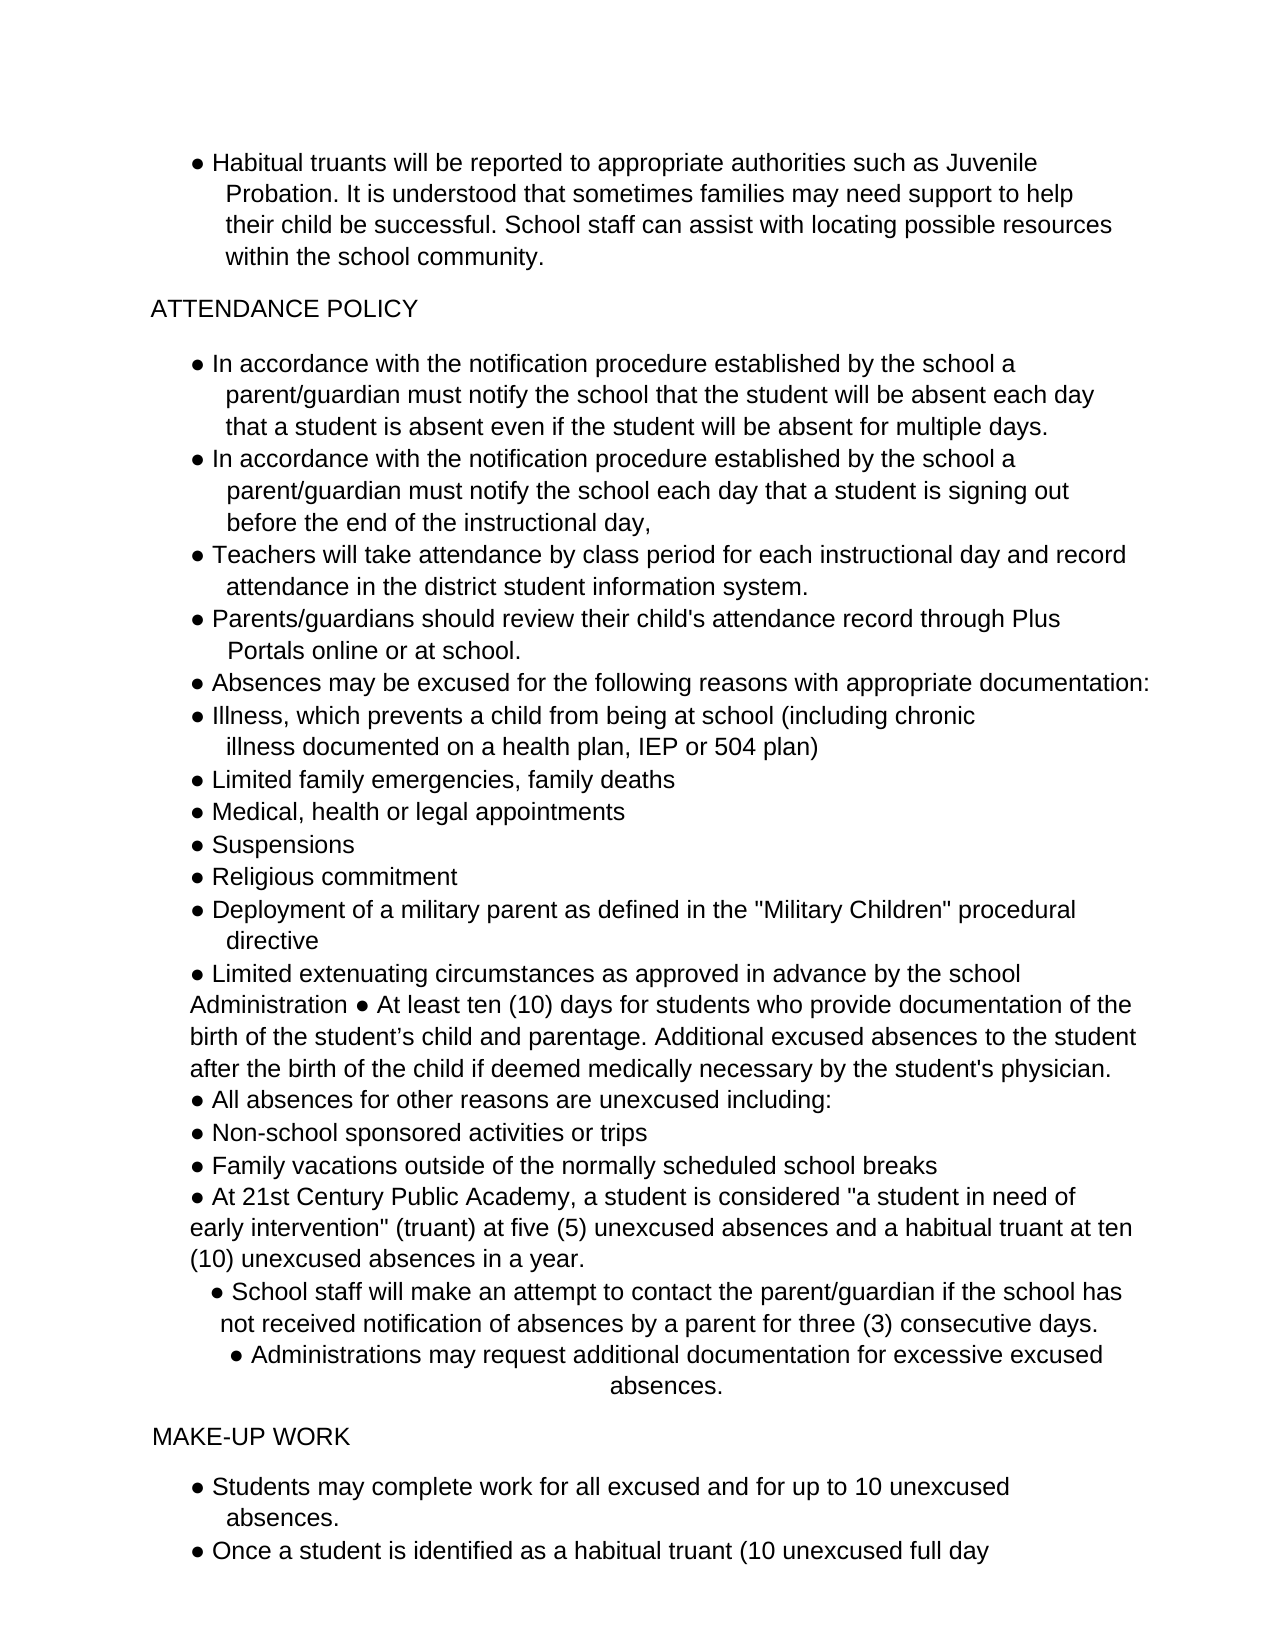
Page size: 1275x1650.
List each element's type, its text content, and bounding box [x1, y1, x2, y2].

text ● Habitual truants will be reported to appropriate authorities such as Juvenile Probation. It is understood that sometimes families may need support to help their child be successful. School staff can assist with locating possible resources within the school community. [190, 148, 1119, 271]
text ● Limited extenuating circumstances as approved in advance by the school Administration ● At least ten (10) days for students who provide documentation of the birth of the student’s child and parentage. Additional excused absences to the student after the birth of the child if deemed medically necessary by the student's physician. ● All absences for other reasons are unexcused including: [189, 959, 1142, 1114]
text ● Students may complete work for all excused and for up to 10 unexcused absences. [190, 1472, 1031, 1532]
text ● Religious commitment [189, 862, 1193, 891]
text ● School staff will make an attempt to contact the parent/guardian if the school has not received notification of absences by a parent for three (3) consecutive days. ● Administrations may request additional documentation for excessive excused absences. [189, 1277, 1143, 1400]
text ● Limited family emergencies, family deaths [189, 765, 1193, 793]
text ● Parents/guardians should review their child's attendance record through Plus Portals online or at school. [190, 604, 1081, 664]
text MAKE-UP WORK [152, 1422, 1193, 1450]
text ● Family vacations outside of the normally scheduled school breaks ● At 21st Century Public Academy, a student is considered "a student in need of early intervention" (truant) at five (5) unexcused absences and a habitual truant at ten (10) unexcused absences in a year. [189, 1151, 1134, 1273]
text ● Medical, health or legal appointments [189, 797, 1193, 826]
text ● Teachers will take attendance by class period for each instructional day and record attendance in the district student information system. [190, 540, 1147, 600]
text ● Illness, which prevents a child from being at school (including chronic illness documented on a health plan, IEP or 504 plan) [190, 701, 1051, 761]
text ● In accordance with the notification procedure established by the school a parent/guardian must notify the school each day that a student is signing out before the end of the instructional day, [190, 444, 1076, 536]
text ● Absences may be excused for the following reasons with appropriate documentation: [189, 668, 1193, 697]
text ATTENDANCE POLICY [150, 294, 1193, 323]
text ● In accordance with the notification procedure established by the school a parent/guardian must notify the school that the student will be absent each day that a student is absent even if the student will be absent for multiple days. [190, 349, 1102, 440]
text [190, 1536, 1091, 1565]
text ● Non-school sponsored activities or trips [189, 1118, 1193, 1147]
text ● Deployment of a military parent as defined in the "Military Children" procedural directive [190, 895, 1098, 955]
text ● Suspensions [189, 830, 1193, 858]
